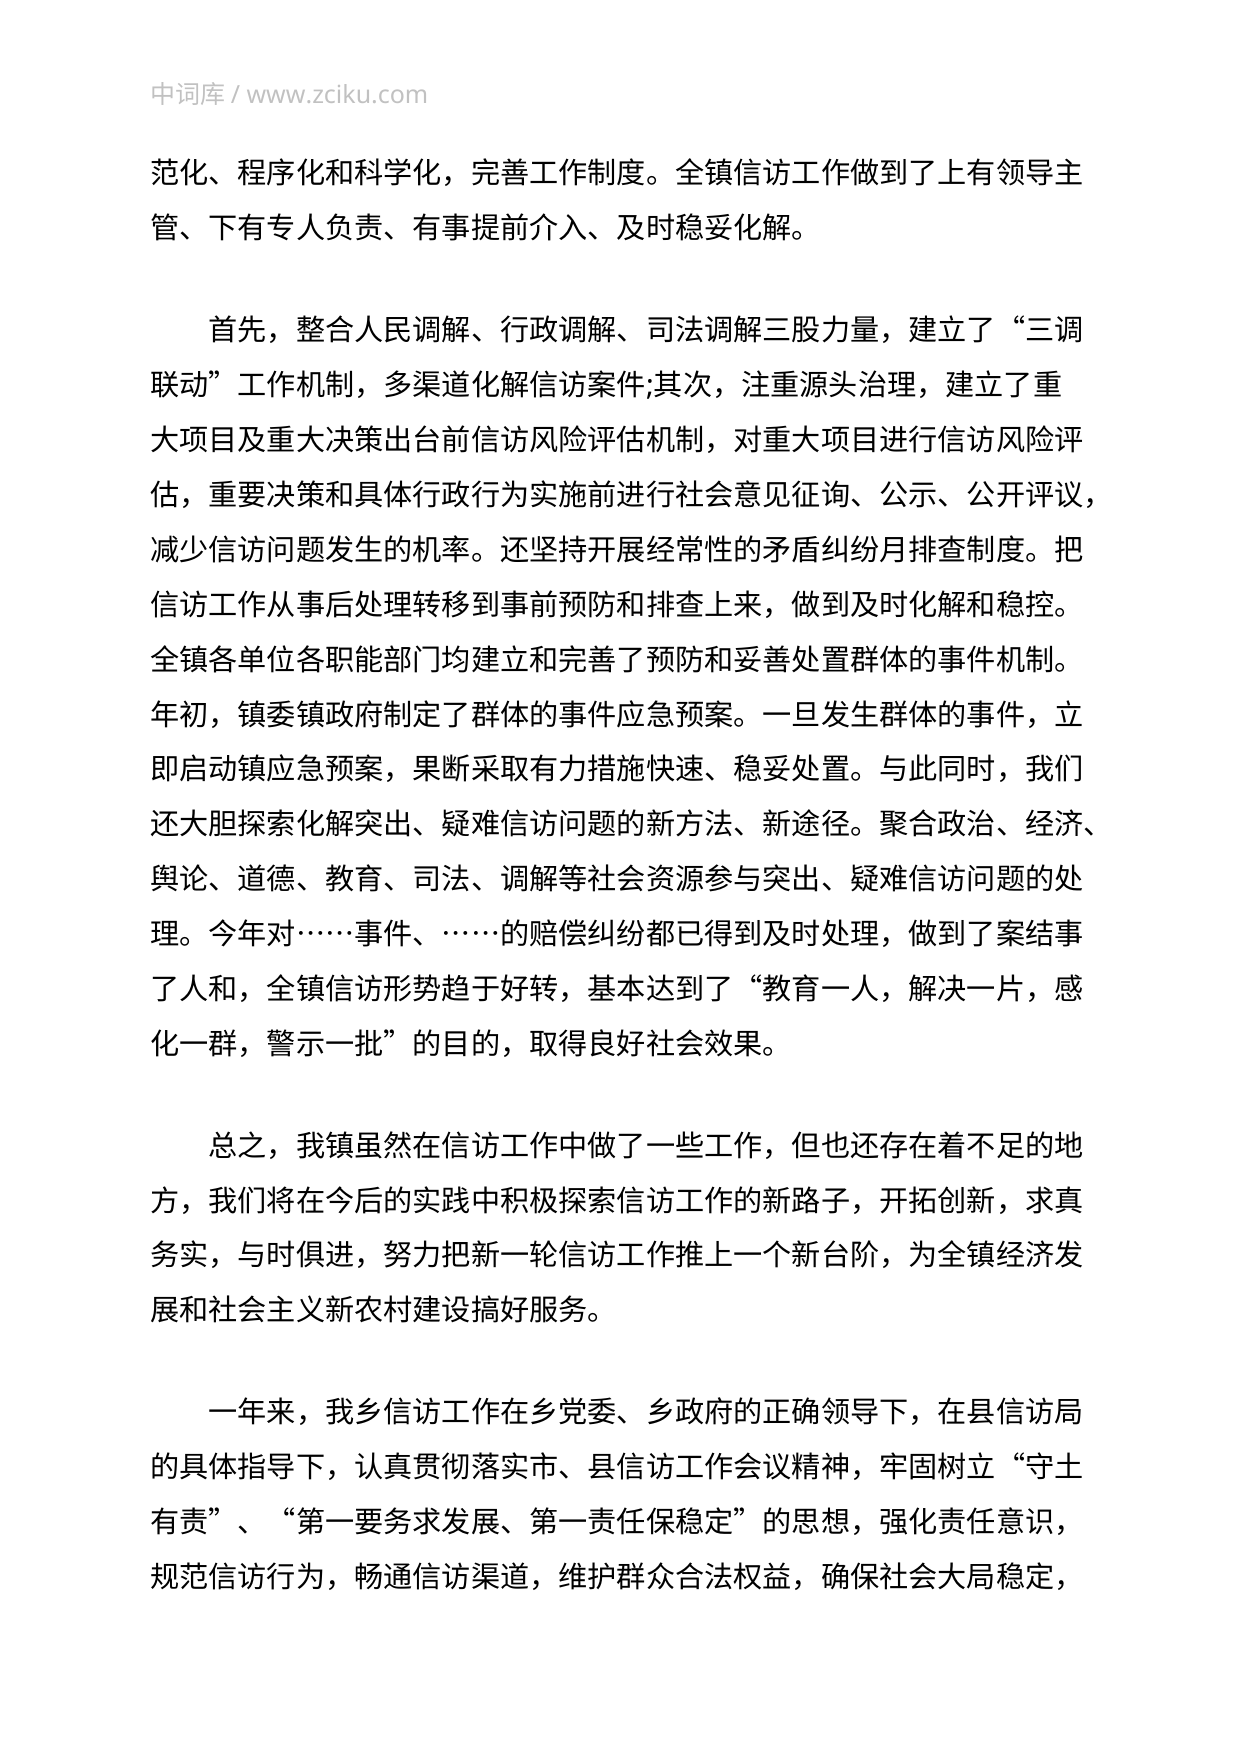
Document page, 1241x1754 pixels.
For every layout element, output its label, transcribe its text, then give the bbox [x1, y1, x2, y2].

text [150, 150, 1090, 247]
text 总之，我镇虽然在信访工作中做了一些工作，但也还存在着不足的地方，我们将在今后的实践中积极探索信访工作的新路子，开拓创新，求真务实，与时俱进，努力把新一轮信访工作推上一个新台阶，为全镇经济发展和社会主义新农村建设搞好服务。 [150, 1122, 1090, 1329]
text 首先，整合人民调解、行政调解、司法调解三股力量，建立了“三调联动”工作机制，多渠道化解信访案件;其次，注重源头治理，建立了重大项目及重大决策出台前信访风险评估机制，对重大项目进行信访风险评估，重要决策和具体行政行为实施前进行社会意见征询、公示、公开评议，减少信访问题发生的机率。还坚持开展经常性的矛盾纠纷月排查制度。把信访工作从事后处理转移到事前预防和排查上来，做到及时化解和稳控。全镇各单位各职能部门均建立和完善了预防和妥善处置群体的事件机制。年初，镇委镇政府制定了群体的事件应急预案。一旦发生群体的事件，立即启动镇应急预案，果断采取有力措施快速、稳妥处置。与此同时，我们还大胆探索化解突出、疑难信访问题的新方法、新途径。聚合政治、经济、舆论、道德、教育、司法、调解等社会资源参与突出、疑难信访问题的处理。今年对……事件、……的赔偿纠纷都已得到及时处理，做到了案结事了人和，全镇信访形势趋于好转，基本达到了“教育一人，解决一片，感化一群，警示一批”的目的，取得良好社会效果。 [150, 307, 1090, 1063]
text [150, 1389, 1090, 1596]
